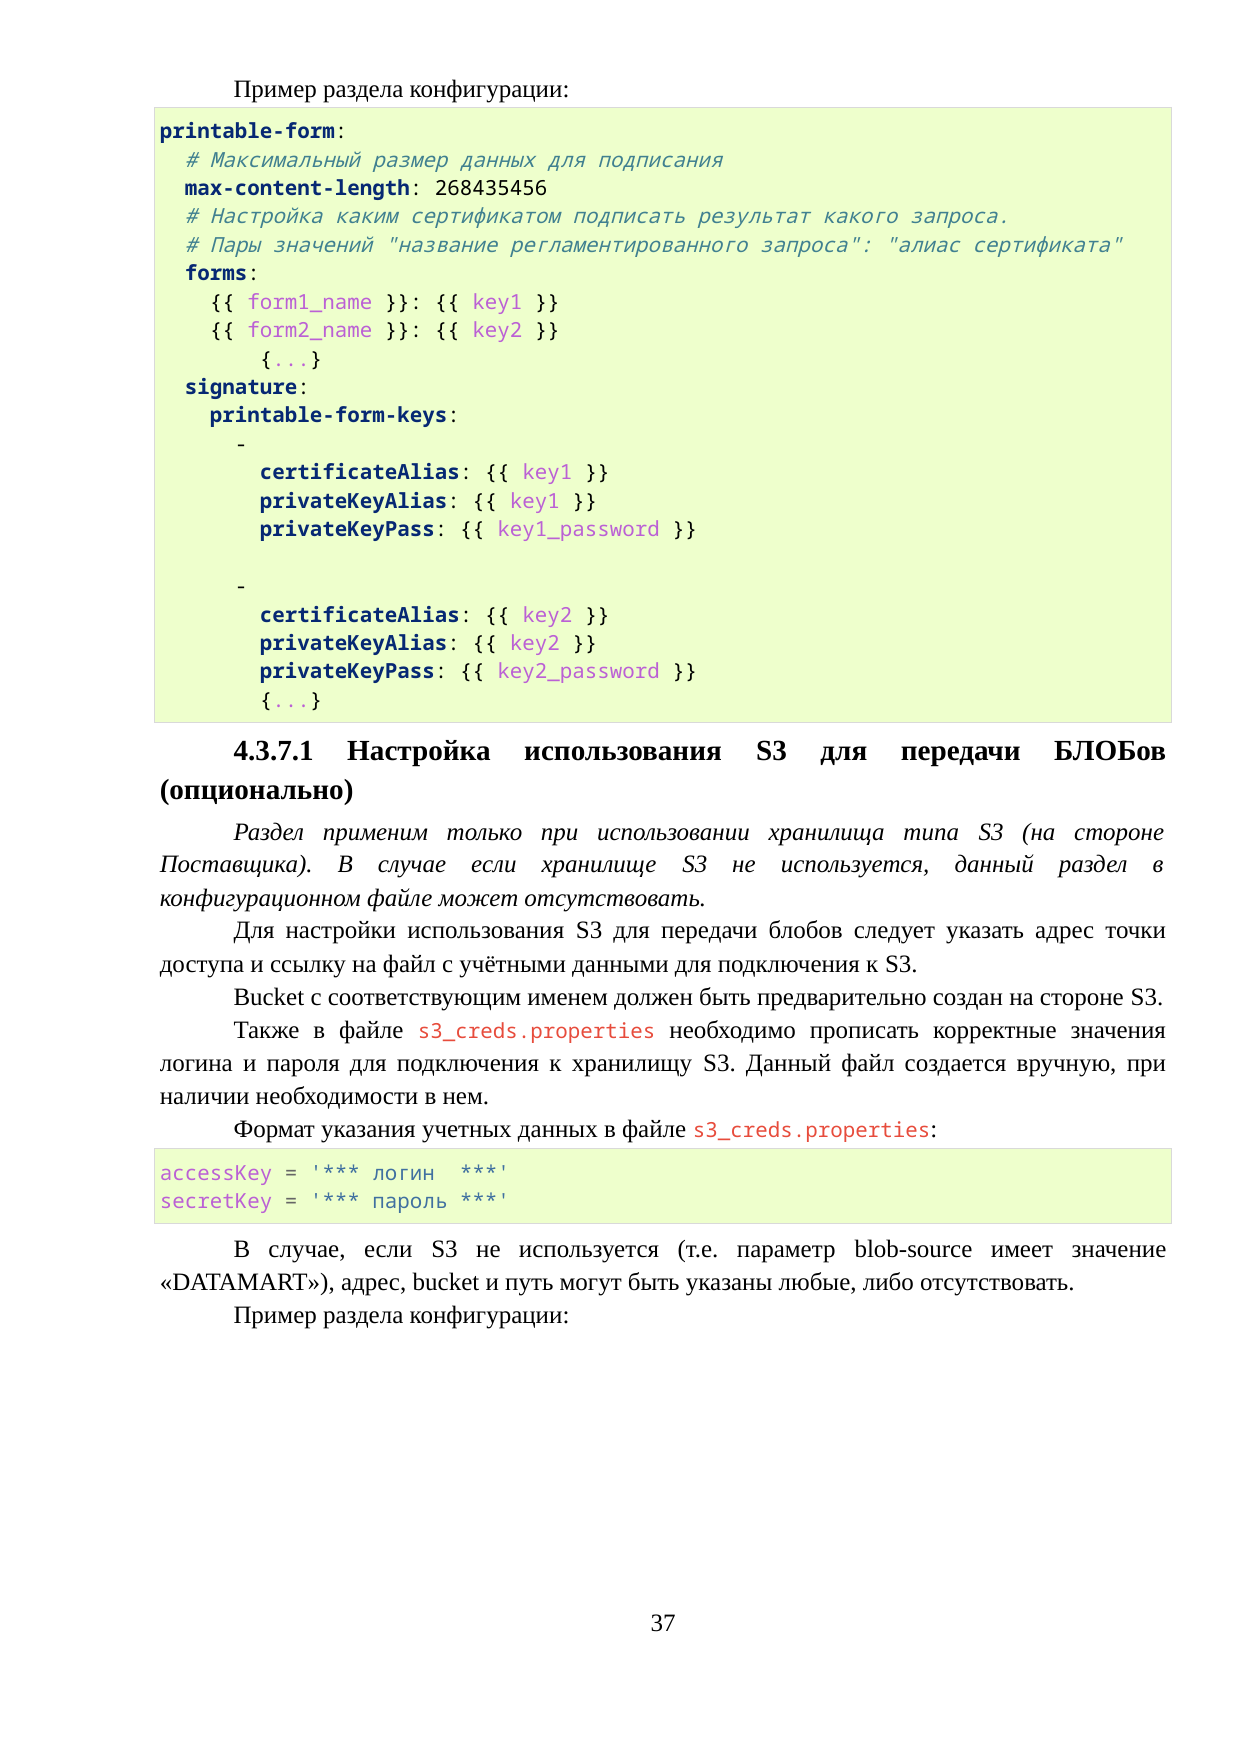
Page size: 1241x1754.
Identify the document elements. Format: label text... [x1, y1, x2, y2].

text Пример раздела конфигурации: [159, 1300, 1166, 1329]
text Пример раздела конфигурации: [159, 74, 1166, 103]
text Для настройки использования S3 для передачи блобов следует указать адрес точки доступа и ссылку на файл с учётными данными для подключения к S3. [159, 916, 1166, 977]
text printable-form: # Максимальный размер данных для подписания max-content-length: 268435456 # Настройка каким сертификатом подписать результат какого запроса. # Пары значений "название регламентированного запроса": "алиас сертификата" forms: {{ form1_name }}: {{ key1 }} {{ form2_name }}: {{ key2 }} {...} signature: printable-form-keys: - certificateAlias: {{ key1 }} privateKeyAlias: {{ key1 }} privateKeyPass: {{ key1_password }} - certificateAlias: {{ key2 }} privateKeyAlias: {{ key2 }} privateKeyPass: {{ key2_password }} {...} [155, 108, 1171, 722]
text Bucket с соответствующим именем должен быть предварительно создан на стороне S3. [159, 982, 1166, 1010]
text Также в файле s3_creds.properties необходимо прописать корректные значения логина и пароля для подключения к хранилищу S3. Данный файл создается вручную, при наличии необходимости в нем. [159, 1015, 1166, 1110]
subtitle 4.3.7.1 Настройка использования S3 для передачи БЛОБов (опционально) [159, 733, 1166, 805]
text Формат указания учетных данных в файле s3_creds.properties: [159, 1114, 1166, 1144]
text В случае, если S3 не используется (т.е. параметр blob-source имеет значение «DATAMART»), адрес, bucket и путь могут быть указаны любые, либо отсутствовать. [159, 1234, 1166, 1296]
text Раздел применим только при использовании хранилища типа S3 (на стороне Поставщика). В случае если хранилище S3 не используется, данный раздел в конфигурационном файле может отсутствовать. [159, 817, 1166, 911]
text accessKey = '*** логин ***' secretKey = '*** пароль ***' [155, 1149, 1171, 1223]
